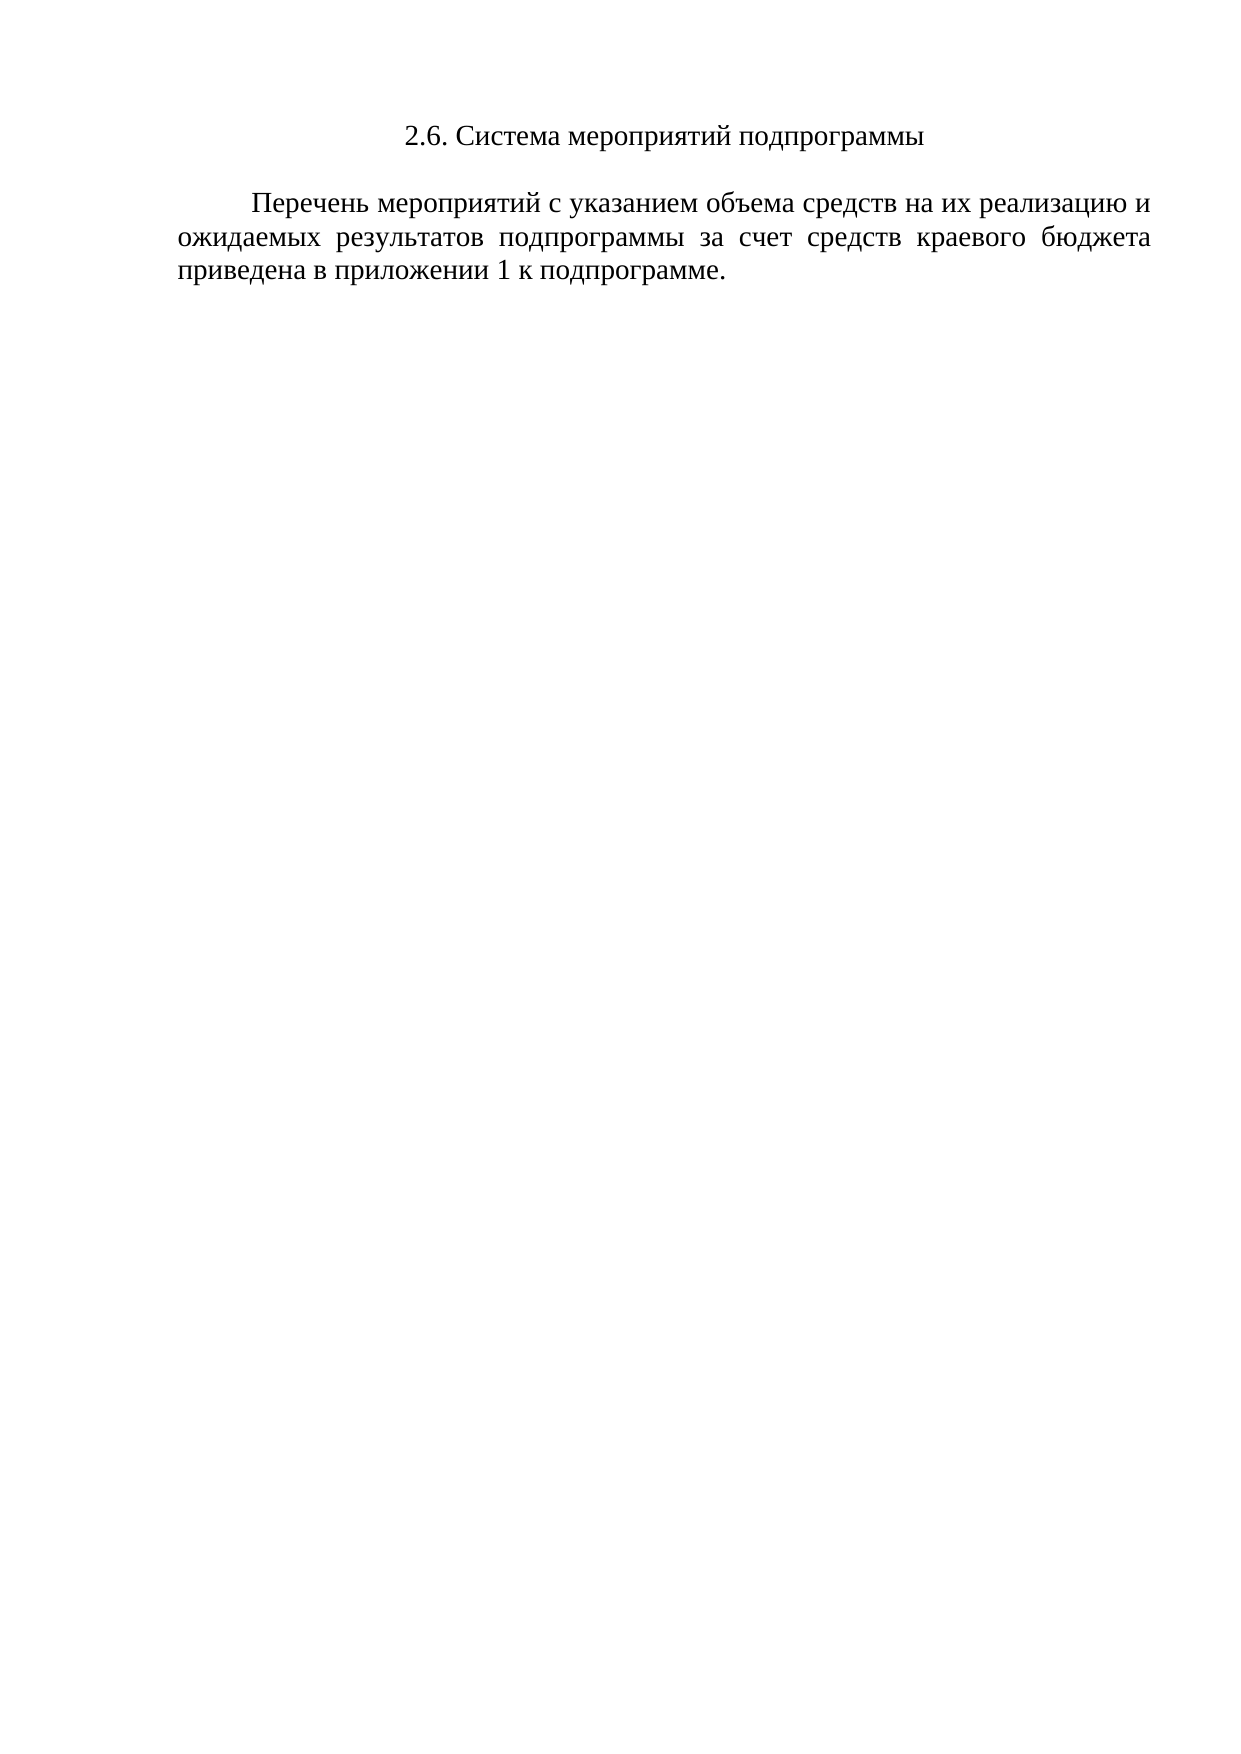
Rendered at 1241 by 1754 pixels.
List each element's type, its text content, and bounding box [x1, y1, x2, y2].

text 2.6. Система мероприятий подпрограммы [177, 118, 1152, 152]
text Перечень мероприятий с указанием объема средств на их реализацию и ожидаемых результатов подпрограммы за счет средств краевого бюджета приведена в приложении 1 к подпрограмме. [177, 185, 1152, 286]
